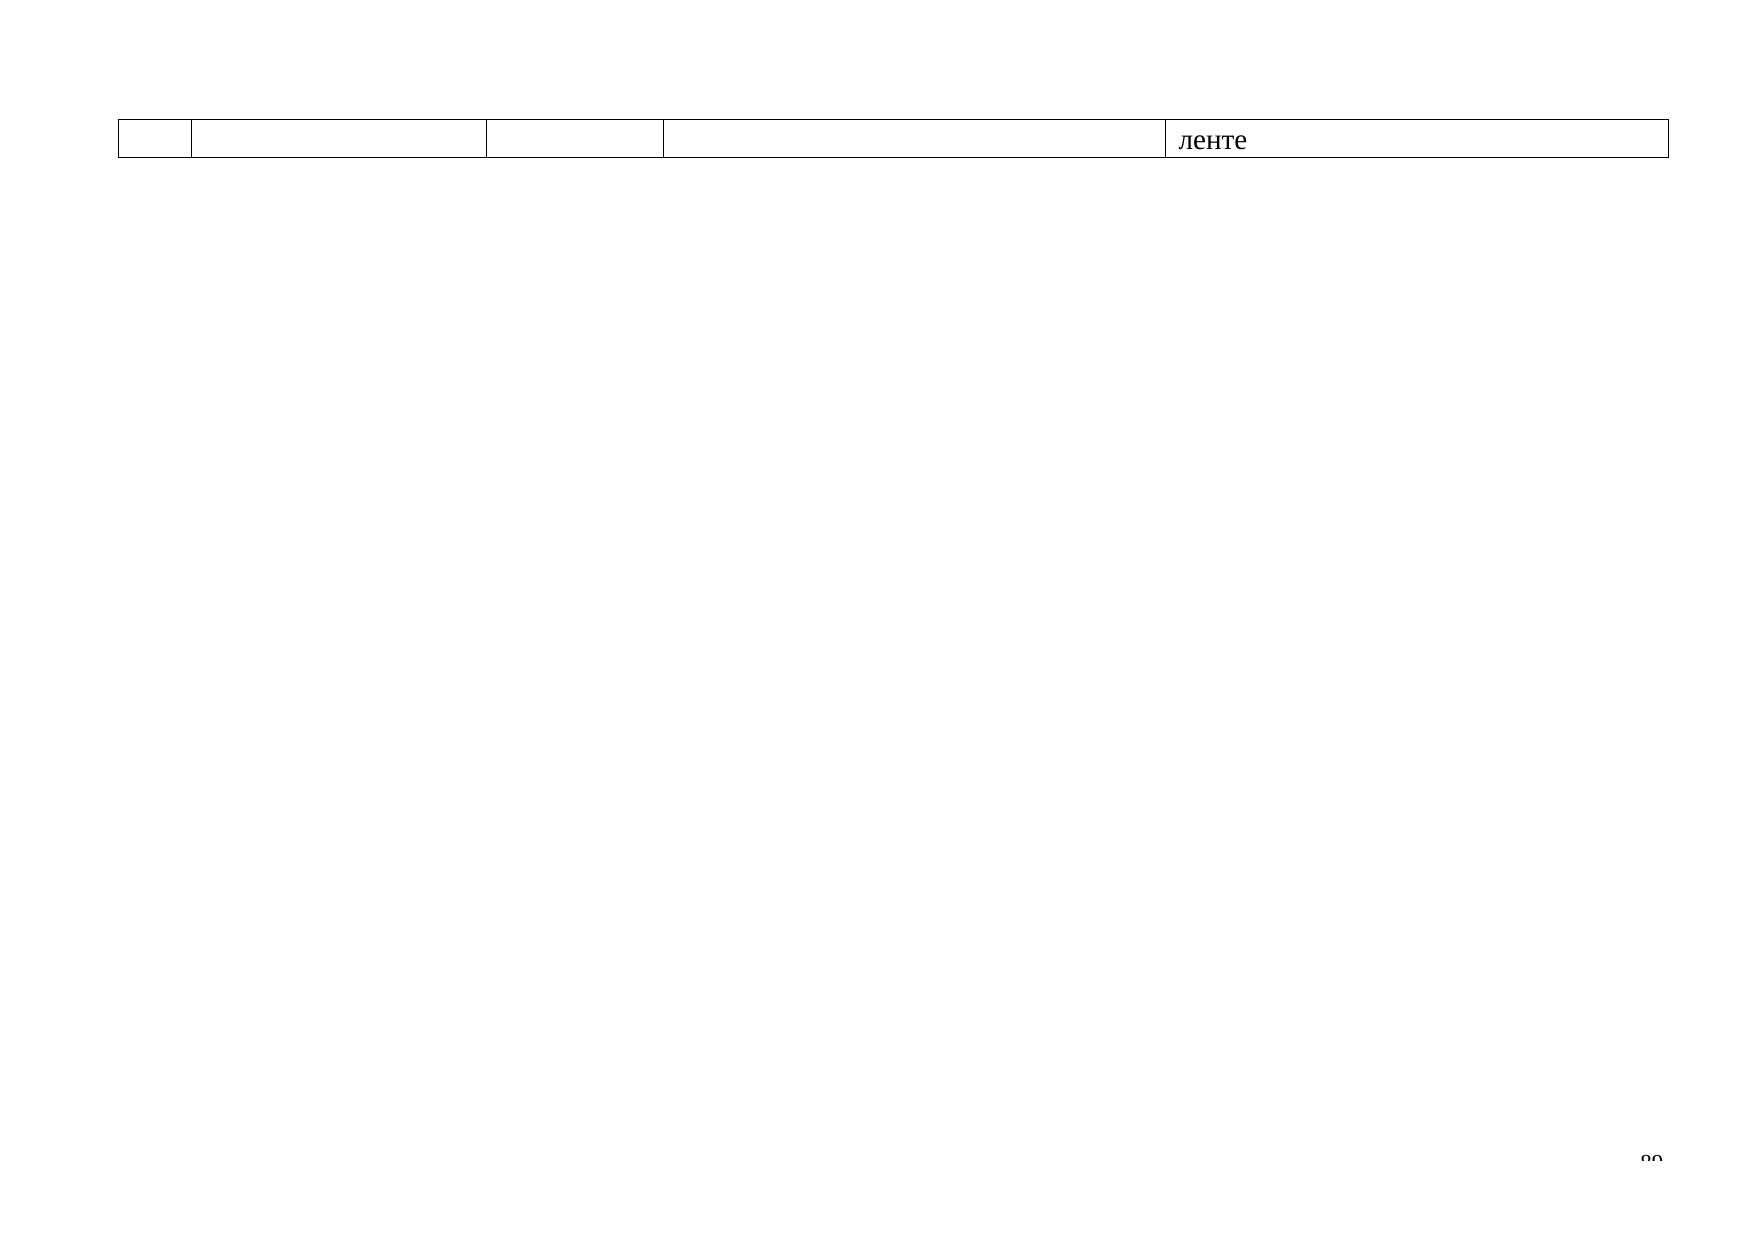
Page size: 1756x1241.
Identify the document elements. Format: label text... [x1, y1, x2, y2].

table_cell 3.6 [119, 120, 191, 157]
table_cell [1166, 120, 1668, 157]
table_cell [664, 120, 1165, 157]
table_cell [192, 120, 486, 157]
table_cell 2 [487, 120, 663, 157]
